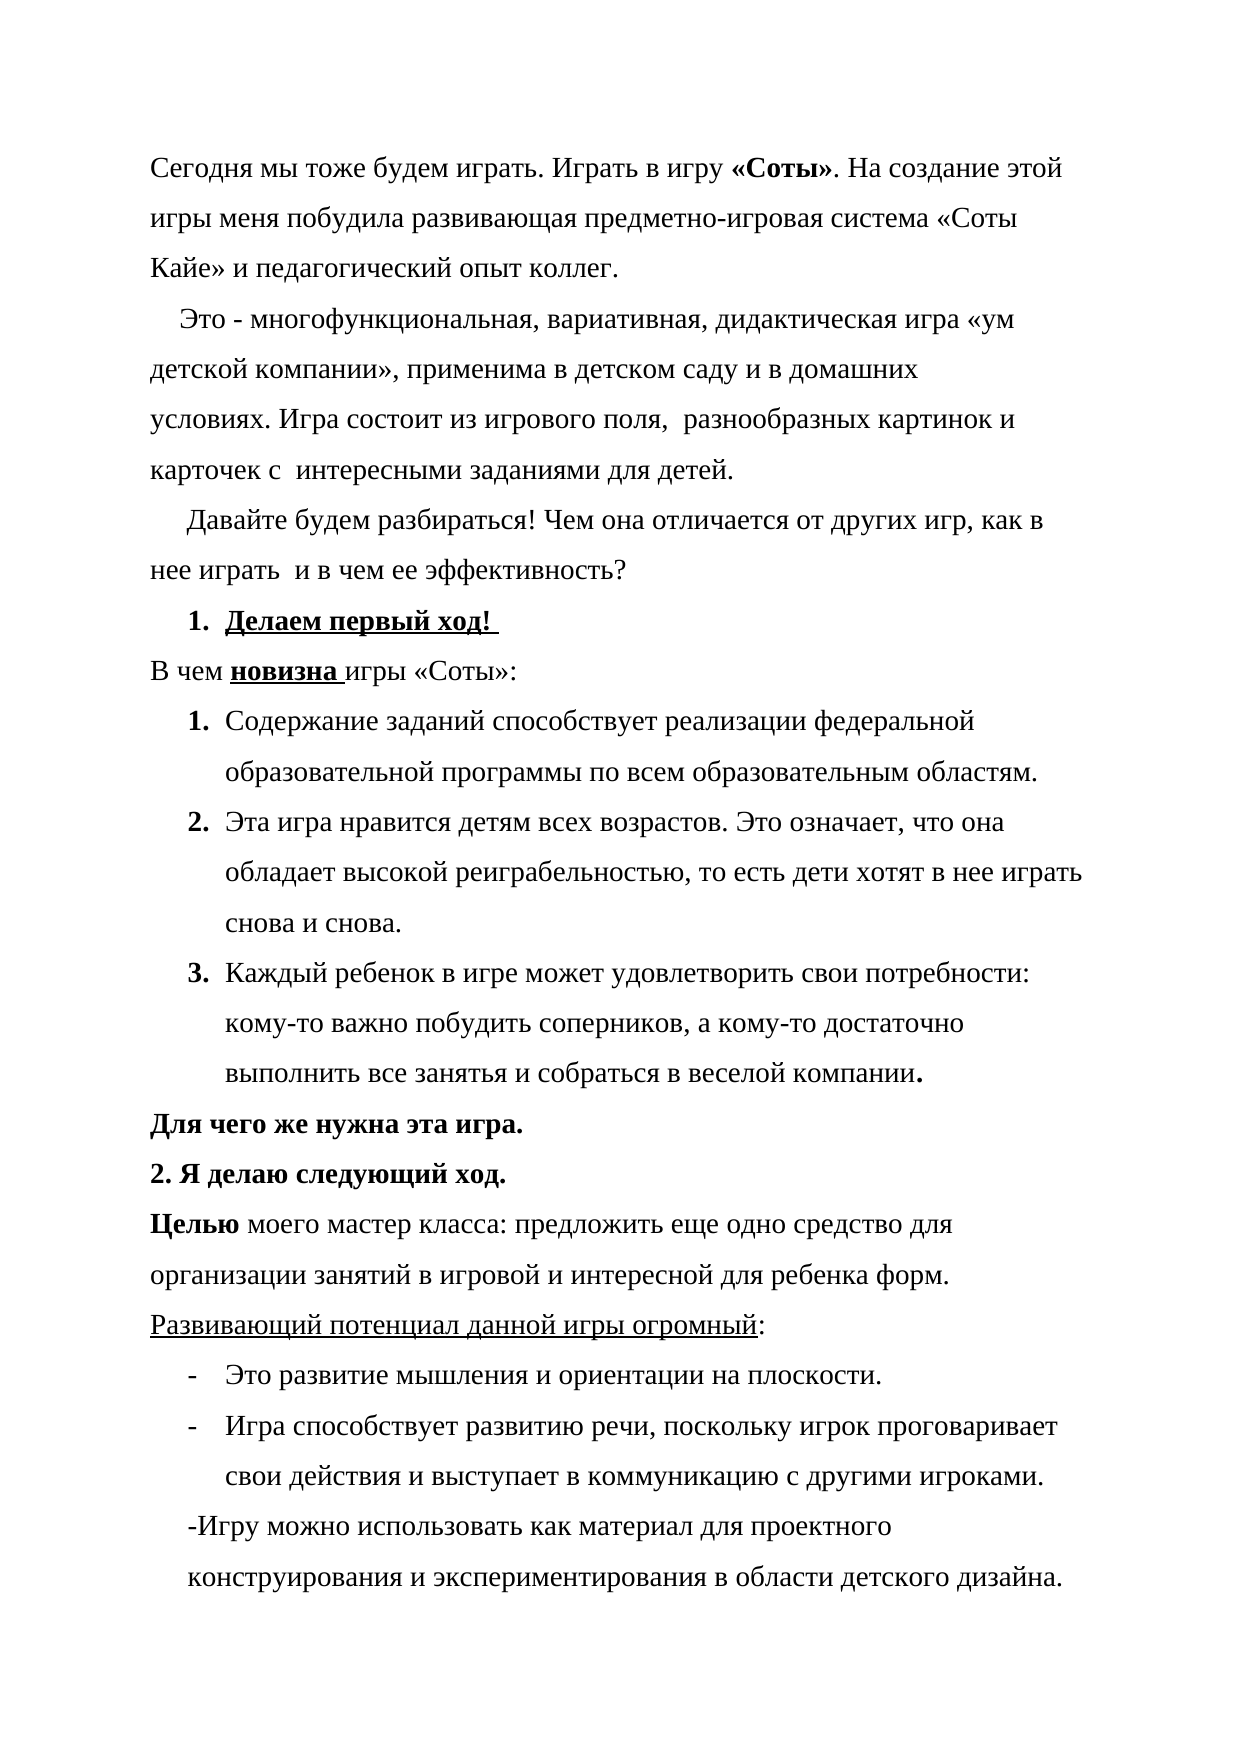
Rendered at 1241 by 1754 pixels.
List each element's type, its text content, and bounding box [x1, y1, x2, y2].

text Развивающий потенциал данной игры огромный: [150, 1307, 1090, 1341]
text Давайте будем разбираться! Чем она отличается от других игр, как в нее играть и в чем ее эффективность? [150, 502, 1090, 586]
text В чем новизна игры «Соты»: [150, 653, 1090, 687]
text 2. Я делаю следующий ход. [150, 1156, 1090, 1190]
text Это - многофункциональная, вариативная, дидактическая игра «ум детской компании», применима в детском саду и в домашних [150, 301, 1090, 385]
text Сегодня мы тоже будем играть. Играть в игру «Соты». На создание этой игры меня побудила развивающая предметно-игровая система «Соты Кайе» и педагогический опыт коллег. [150, 150, 1090, 284]
text Для чего же нужна эта игра. [150, 1106, 1090, 1139]
text Целью моего мастер класса: предложить еще одно средство для организации занятий в игровой и интересной для ребенка форм. [150, 1207, 1090, 1290]
list Игра способствует развитию речи, поскольку игрок проговаривает свои действия и выступает в коммуникацию с другими игроками. [187, 1408, 1090, 1492]
list Это развитие мышления и ориентации на плоскости. [187, 1357, 1090, 1391]
list Каждый ребенок в игре может удовлетворить свои потребности: кому-то важно побудить соперников, а кому-то достаточно выполнить все занятья и собраться в веселой компании. [187, 955, 1090, 1089]
text условиях. Игра состоит из игрового поля, разнообразных картинок и карточек с интересными заданиями для детей. [150, 402, 1090, 485]
list Эта игра нравится детям всех возрастов. Это означает, что она обладает высокой реиграбельностью, то есть дети хотят в нее играть снова и снова. [187, 804, 1090, 938]
list Содержание заданий способствует реализации федеральной образовательной программы по всем образовательным областям. [187, 703, 1090, 787]
list Делаем первый ход! [187, 603, 1090, 636]
text -Игру можно использовать как материал для проектного конструирования и экспериментирования в области детского дизайна. [187, 1508, 1090, 1592]
